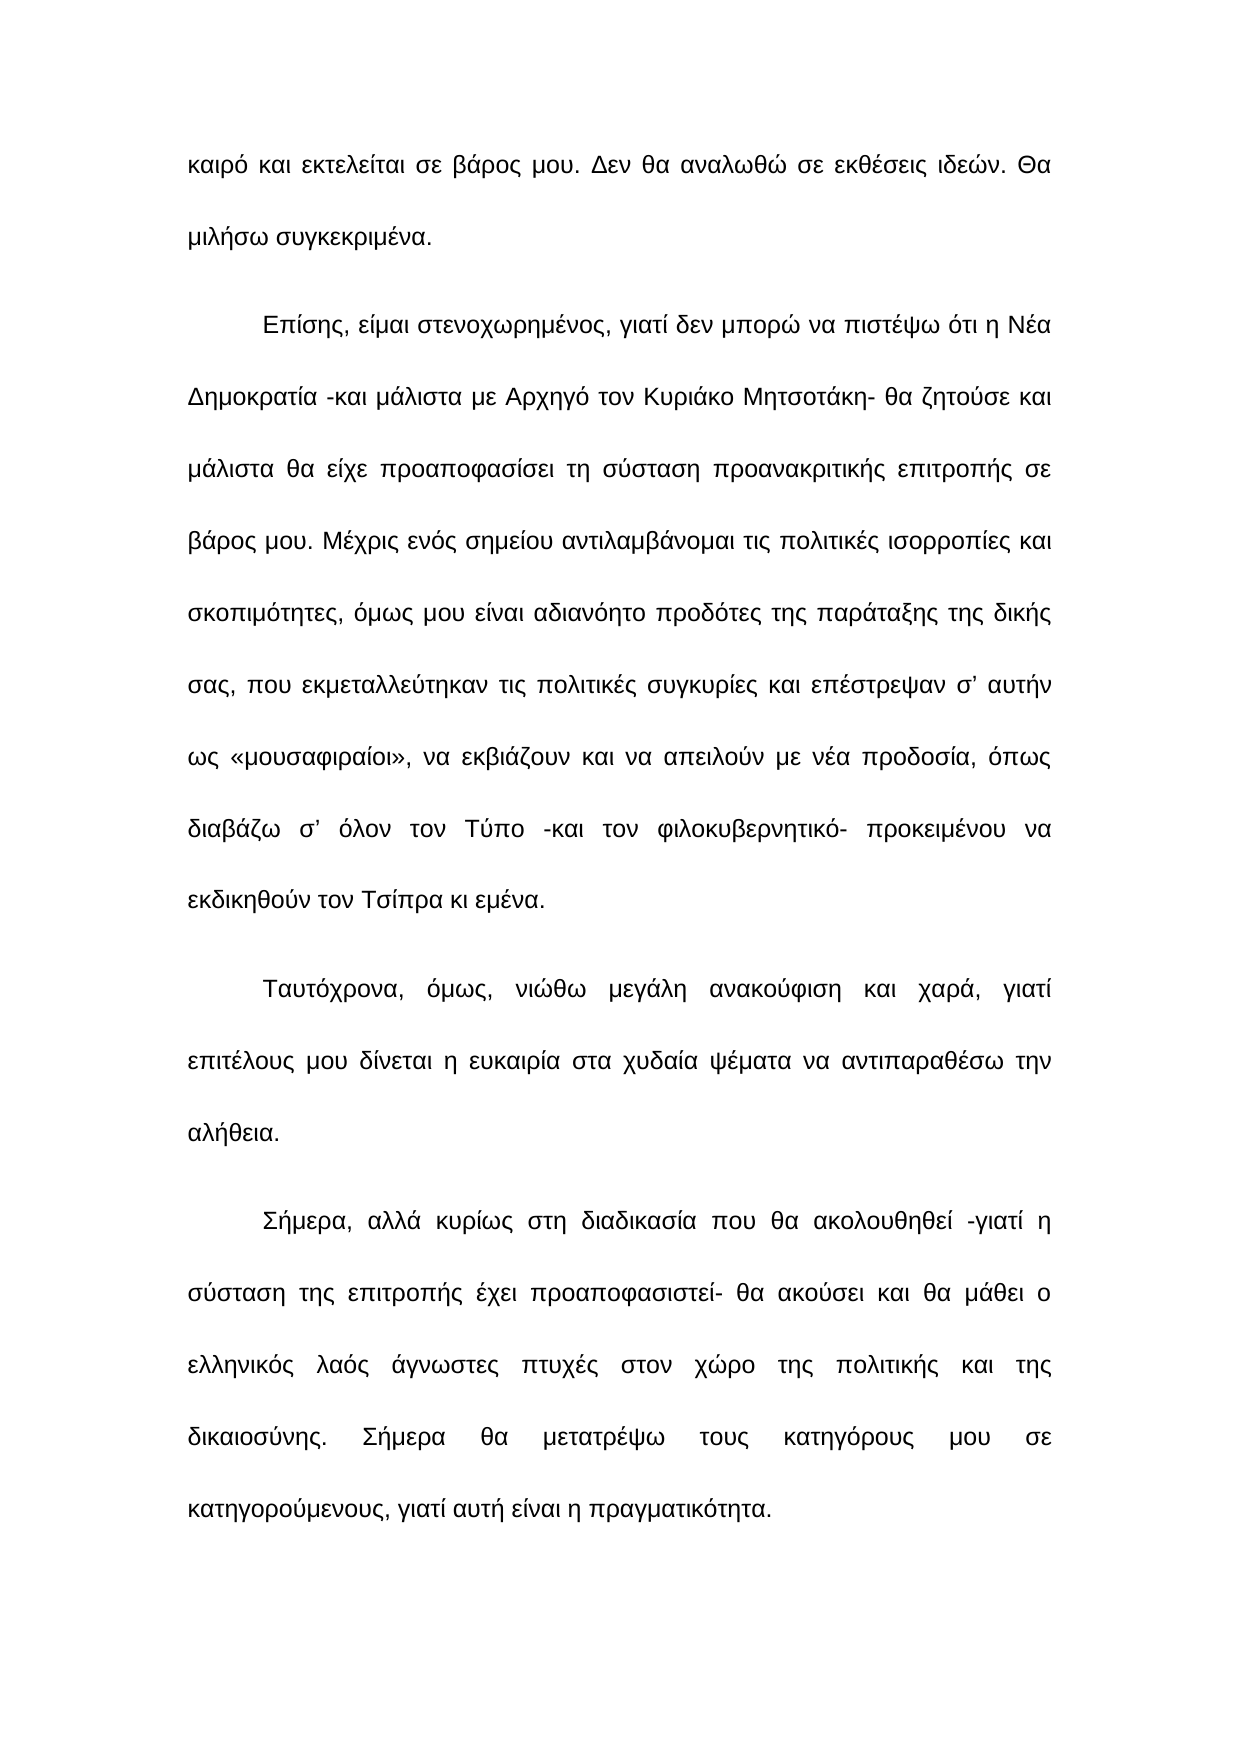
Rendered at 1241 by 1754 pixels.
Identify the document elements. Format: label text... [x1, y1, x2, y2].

text Σήμερα, αλλά κυρίως στη διαδικασία που θα ακολουθηθεί -γιατί η σύσταση της επιτροπής έχει προαποφασιστεί- θα ακούσει και θα μάθει ο ελληνικός λαός άγνωστες πτυχές στον χώρο της πολιτικής και της δικαιοσύνης. Σήμερα θα μετατρέψω τους κατηγόρους μου σε κατηγορούμενους, γιατί αυτή είναι η πραγματικότητα. [187, 1206, 1053, 1522]
text Ταυτόχρονα, όμως, νιώθω μεγάλη ανακούφιση και χαρά, γιατί επιτέλους μου δίνεται η ευκαιρία στα χυδαία ψέματα να αντιπαραθέσω την αλήθεια. [187, 974, 1053, 1146]
text Επίσης, είμαι στενοχωρημένος, γιατί δεν μπορώ να πιστέψω ότι η Νέα Δημοκρατία -και μάλιστα με Αρχηγό τον Κυριάκο Μητσοτάκη- θα ζητούσε και μάλιστα θα είχε προαποφασίσει τη σύσταση προανακριτικής επιτροπής σε βάρος μου. Μέχρις ενός σημείου αντιλαμβάνομαι τις πολιτικές ισορροπίες και σκοπιμότητες, όμως μου είναι αδιανόητο προδότες της παράταξης της δικής σας, που εκμεταλλεύτηκαν τις πολιτικές συγκυρίες και επέστρεψαν σ’ αυτήν ως «μουσαφιραίοι», να εκβιάζουν και να απειλούν με νέα προδοσία, όπως διαβάζω σ’ όλον τον Τύπο -και τον φιλοκυβερνητικό- προκειμένου να εκδικηθούν τον Τσίπρα κι εμένα. [187, 310, 1053, 914]
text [187, 150, 1053, 251]
